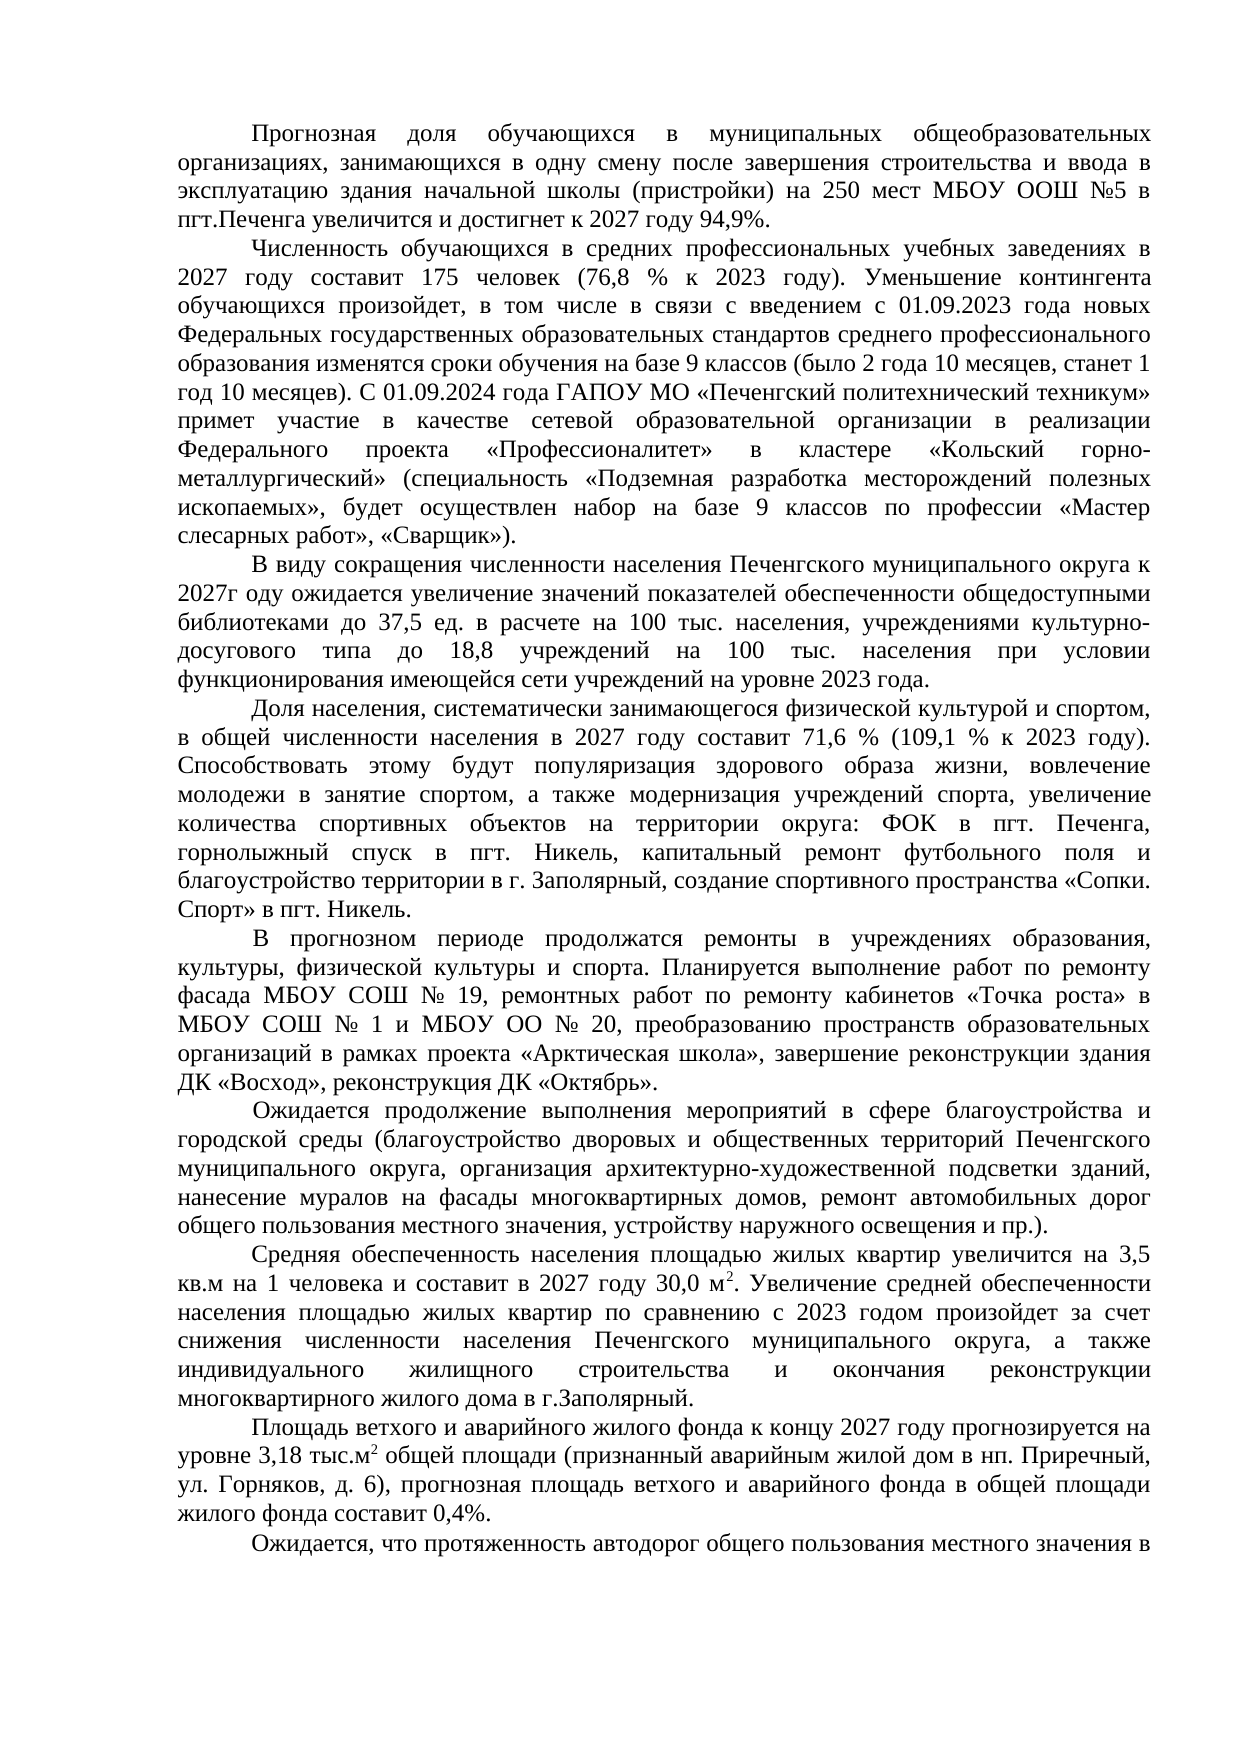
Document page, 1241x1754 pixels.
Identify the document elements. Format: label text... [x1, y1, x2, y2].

text Прогнозная доля обучающихся в муниципальных общеобразовательных организациях, занимающихся в одну смену после завершения строительства и ввода в эксплуатацию здания начальной школы (пристройки) на 250 мест МБОУ ООШ №5 в пгт.Печенга увеличится и достигнет к 2027 году 94,9%. [177, 118, 1152, 233]
text Доля населения, систематически занимающегося физической культурой и спортом, в общей численности населения в 2027 году составит 71,6 % (109,1 % к 2023 году). Способствовать этому будут популяризация здорового образа жизни, вовлечение молодежи в занятие спортом, а также модернизация учреждений спорта, увеличение количества спортивных объектов на территории округа: ФОК в пгт. Печенга, горнолыжный спуск в пгт. Никель, капитальный ремонт футбольного поля и благоустройство территории в г. Заполярный, создание спортивного пространства «Сопки. Спорт» в пгт. Никель. [177, 693, 1152, 923]
text Численность обучающихся в средних профессиональных учебных заведениях в 2027 году составит 175 человек (76,8 % к 2023 году). Уменьшение контингента обучающихся произойдет, в том числе в связи с введением с 01.09.2023 года новых Федеральных государственных образовательных стандартов среднего профессионального образования изменятся сроки обучения на базе 9 классов (было 2 года 10 месяцев, станет 1 год 10 месяцев). С 01.09.2024 года ГАПОУ МО «Печенгский политехнический техникум» примет участие в качестве сетевой образовательной организации в реализации Федерального проекта «Профессионалитет» в кластере «Кольский горно-металлургический» (специальность «Подземная разработка месторождений полезных ископаемых», будет осуществлен набор на базе 9 классов по профессии «Мастер слесарных работ», «Сварщик»). [177, 233, 1152, 549]
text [177, 1528, 1152, 1621]
text Средняя обеспеченность населения площадью жилых квартир увеличится на 3,5 кв.м на 1 человека и составит в 2027 году 30,0 м2. Увеличение средней обеспеченности населения площадью жилых квартир по сравнению с 2023 годом произойдет за счет снижения численности населения Печенгского муниципального округа, а также индивидуального жилищного строительства и окончания реконструкции многоквартирного жилого дома в г.Заполярный. [177, 1239, 1152, 1412]
text В прогнозном периоде продолжатся ремонты в учреждениях образования, культуры, физической культуры и спорта. Планируется выполнение работ по ремонту фасада МБОУ СОШ № 19, ремонтных работ по ремонту кабинетов «Точка роста» в МБОУ СОШ № 1 и МБОУ ОО № 20, преобразованию пространств образовательных организаций в рамках проекта «Арктическая школа», завершение реконструкции здания ДК «Восход», реконструкция ДК «Октябрь». [177, 923, 1152, 1096]
text В виду сокращения численности населения Печенгского муниципального округа к 2027г оду ожидается увеличение значений показателей обеспеченности общедоступными библиотеками до 37,5 ед. в расчете на 100 тыс. населения, учреждениями культурно-досугового типа до 18,8 учреждений на 100 тыс. населения при условии функционирования имеющейся сети учреждений на уровне 2023 года. [177, 549, 1152, 693]
text Ожидается продолжение выполнения мероприятий в сфере благоустройства и городской среды (благоустройство дворовых и общественных территорий Печенгского муниципального округа, организация архитектурно-художественной подсветки зданий, нанесение муралов на фасады многоквартирных домов, ремонт автомобильных дорог общего пользования местного значения, устройству наружного освещения и пр.). [177, 1096, 1152, 1239]
text Площадь ветхого и аварийного жилого фонда к концу 2027 году прогнозируется на уровне 3,18 тыс.м2 общей площади (признанный аварийным жилой дом в нп. Приречный, ул. Горняков, д. 6), прогнозная площадь ветхого и аварийного фонда в общей площади жилого фонда составит 0,4%. [177, 1412, 1152, 1527]
